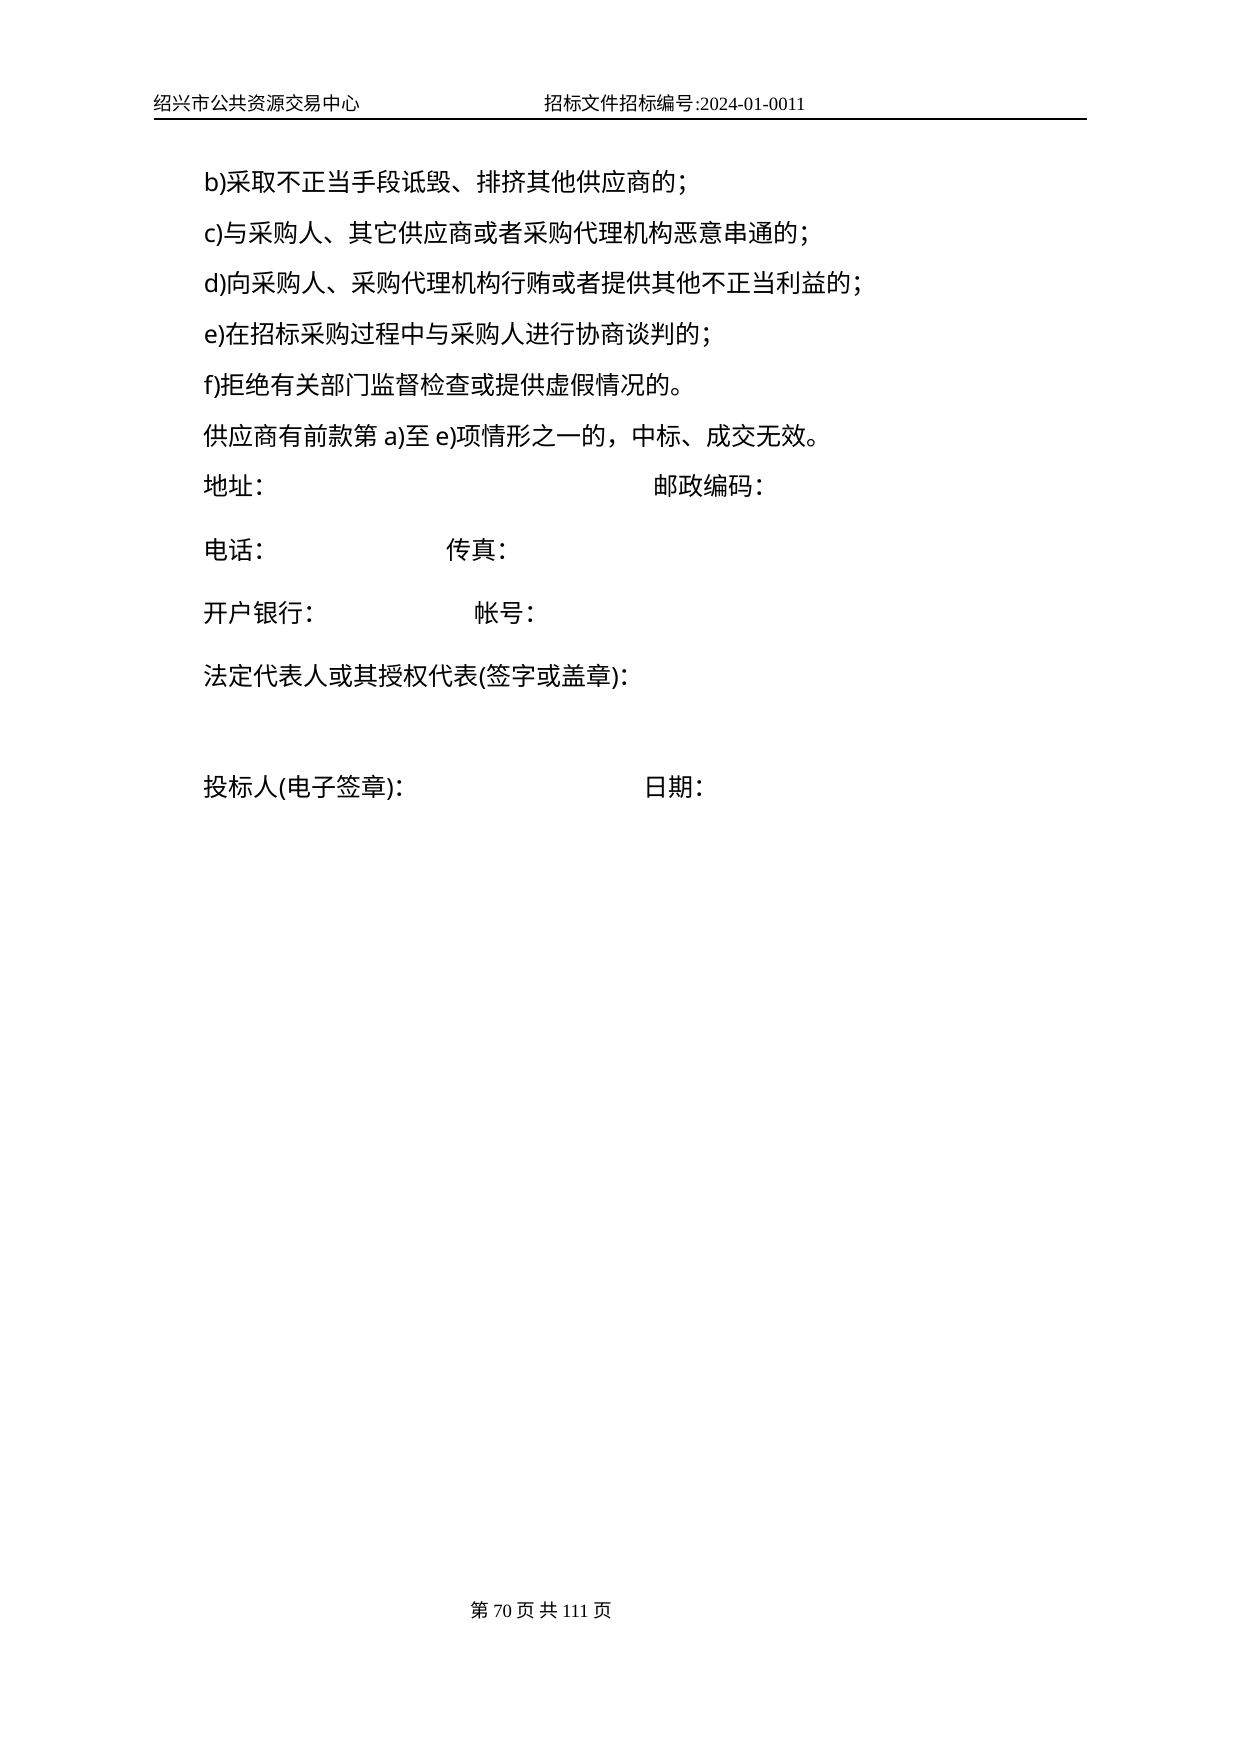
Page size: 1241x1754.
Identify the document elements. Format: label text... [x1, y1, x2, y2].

text 开户银行： 帐号： [153, 593, 1087, 629]
text 地址： 邮政编码： [153, 467, 1087, 503]
text 投标人(电子签章)： 日期： [153, 767, 1087, 804]
text 供应商有前款第a)至e)项情形之一的，中标、成交无效。 [153, 416, 1087, 452]
text 电话： 传真： [153, 530, 1087, 566]
text b)采取不正当手段诋毁、排挤其他供应商的； [153, 162, 1087, 199]
text 法定代表人或其授权代表(签字或盖章)： [153, 657, 1087, 693]
text e)在招标采购过程中与采购人进行协商谈判的； [153, 315, 1087, 351]
text f)拒绝有关部门监督检查或提供虚假情况的。 [153, 365, 1087, 402]
text d)向采购人、采购代理机构行贿或者提供其他不正当利益的； [153, 264, 1087, 300]
text c)与采购人、其它供应商或者采购代理机构恶意串通的； [153, 213, 1087, 249]
